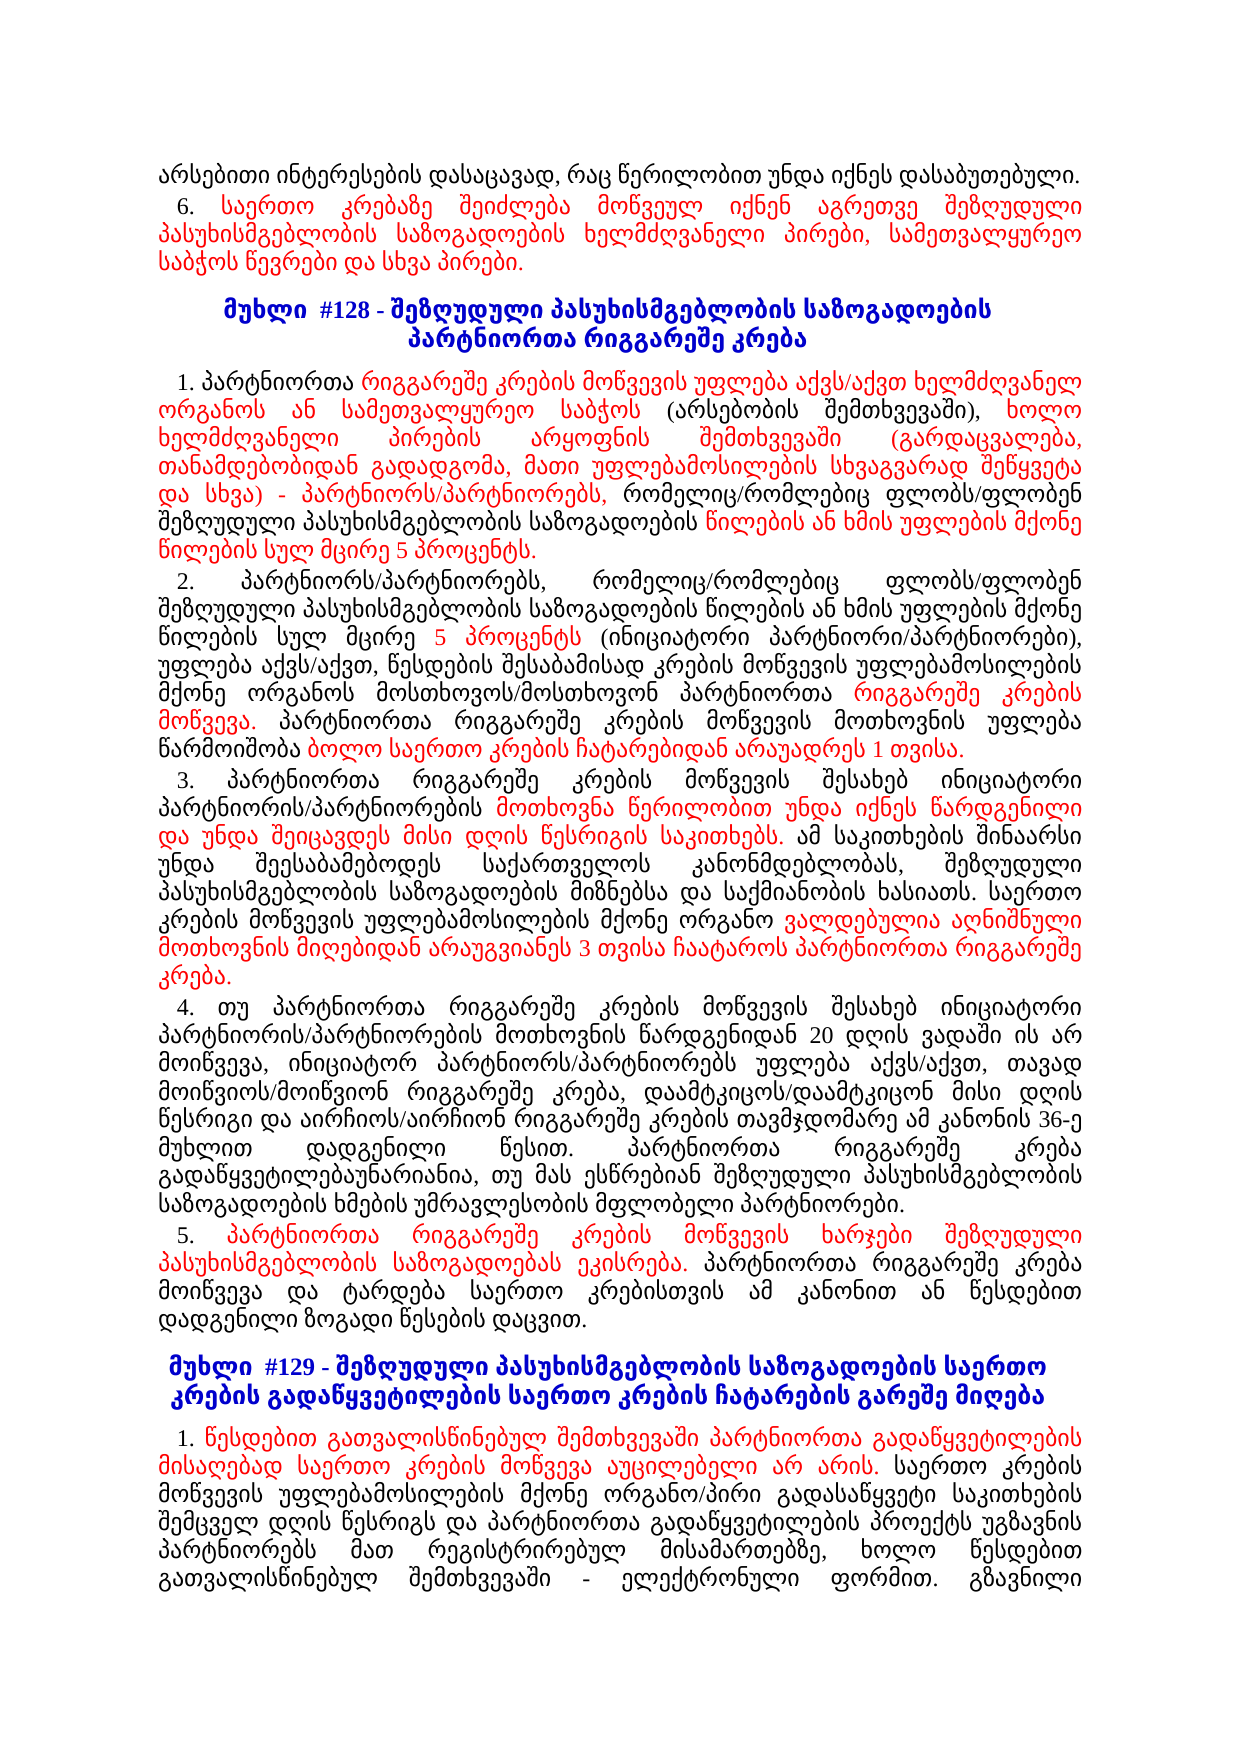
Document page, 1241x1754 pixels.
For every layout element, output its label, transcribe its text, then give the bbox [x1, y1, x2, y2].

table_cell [150, 1413, 1090, 1600]
table_header [150, 1344, 1090, 1413]
table_cell 1. პარტნიორთა რიგგარეშე კრების მოწვევის უფლება აქვს/აქვთ ხელმძღვანელ ორგანოს ან სამეთვალყურეო საბჭოს (არსებობის შემთხვევაში), ხოლო ხელმძღვანელი პირების არყოფნის შემთხვევაში (გარდაცვალება, თანამდებობიდან გადადგომა, მათი უფლებამოსილების სხვაგვარად შეწყვეტა და სხვა) - პარტნიორს/პარტნიორებს, რომელიც/რომლებიც ფლობს/ფლობენ შეზღუდული პასუხისმგებლობის საზოგადოების წილების ან ხმის უფლების მქონე წილების სულ მცირე 5 პროცენტს. 2. პარტნიორს/პარტნიორებს, რომელიც/რომლებიც ფლობს/ფლობენ შეზღუდული პასუხისმგებლობის საზოგადოების წილების ან ხმის უფლების მქონე წილების სულ მცირე 5 პროცენტს (ინიციატორი პარტნიორი/პარტნიორები), უფლება აქვს/აქვთ, წესდების შესაბამისად კრების მოწვევის უფლებამოსილების მქონე ორგანოს მოსთხოვოს/მოსთხოვონ პარტნიორთა რიგგარეშე კრების მოწვევა. პარტნიორთა რიგგარეშე კრების მოწვევის მოთხოვნის უფლება წარმოიშობა ბოლო საერთო კრების ჩატარებიდან არაუადრეს 1 თვისა. 3. პარტნიორთა რიგგარეშე კრების მოწვევის შესახებ ინიციატორი პარტნიორის/პარტნიორების მოთხოვნა წერილობით უნდა იქნეს წარდგენილი და უნდა შეიცავდეს მისი დღის წესრიგის საკითხებს. ამ საკითხების შინაარსი უნდა შეესაბამებოდეს საქართველოს კანონმდებლობას, შეზღუდული პასუხისმგებლობის საზოგადოების მიზნებსა და საქმიანობის ხასიათს. საერთო კრების მოწვევის უფლებამოსილების მქონე ორგანო ვალდებულია აღნიშნული მოთხოვნის მიღებიდან არაუგვიანეს 3 თვისა ჩაატაროს პარტნიორთა რიგგარეშე კრება. 4. თუ პარტნიორთა რიგგარეშე კრების მოწვევის შესახებ ინიციატორი პარტნიორის/პარტნიორების მოთხოვნის წარდგენიდან 20 დღის ვადაში ის არ მოიწვევა, ინიციატორ პარტნიორს/პარტნიორებს უფლება აქვს/აქვთ, თავად მოიწვიოს/მოიწვიონ რიგგარეშე კრება, დაამტკიცოს/დაამტკიცონ მისი დღის წესრიგი და აირჩიოს/აირჩიონ რიგგარეშე კრების თავმჯდომარე ამ კანონის 36-ე მუხლით დადგენილი წესით. პარტნიორთა რიგგარეშე კრება გადაწყვეტილებაუნარიანია, თუ მას ესწრებიან შეზღუდული პასუხისმგებლობის საზოგადოების ხმების უმრავლესობის მფლობელი პარტნიორები. 5. პარტნიორთა რიგგარეშე კრების მოწვევის ხარჯები შეზღუდული პასუხისმგებლობის საზოგადოებას ეკისრება. პარტნიორთა რიგგარეშე კრება მოიწვევა და ტარდება საერთო კრებისთვის ამ კანონით ან წესდებით დადგენილი ზოგადი წესების დაცვით. [150, 357, 1090, 1344]
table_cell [150, 150, 1090, 287]
table_header [150, 287, 1090, 357]
